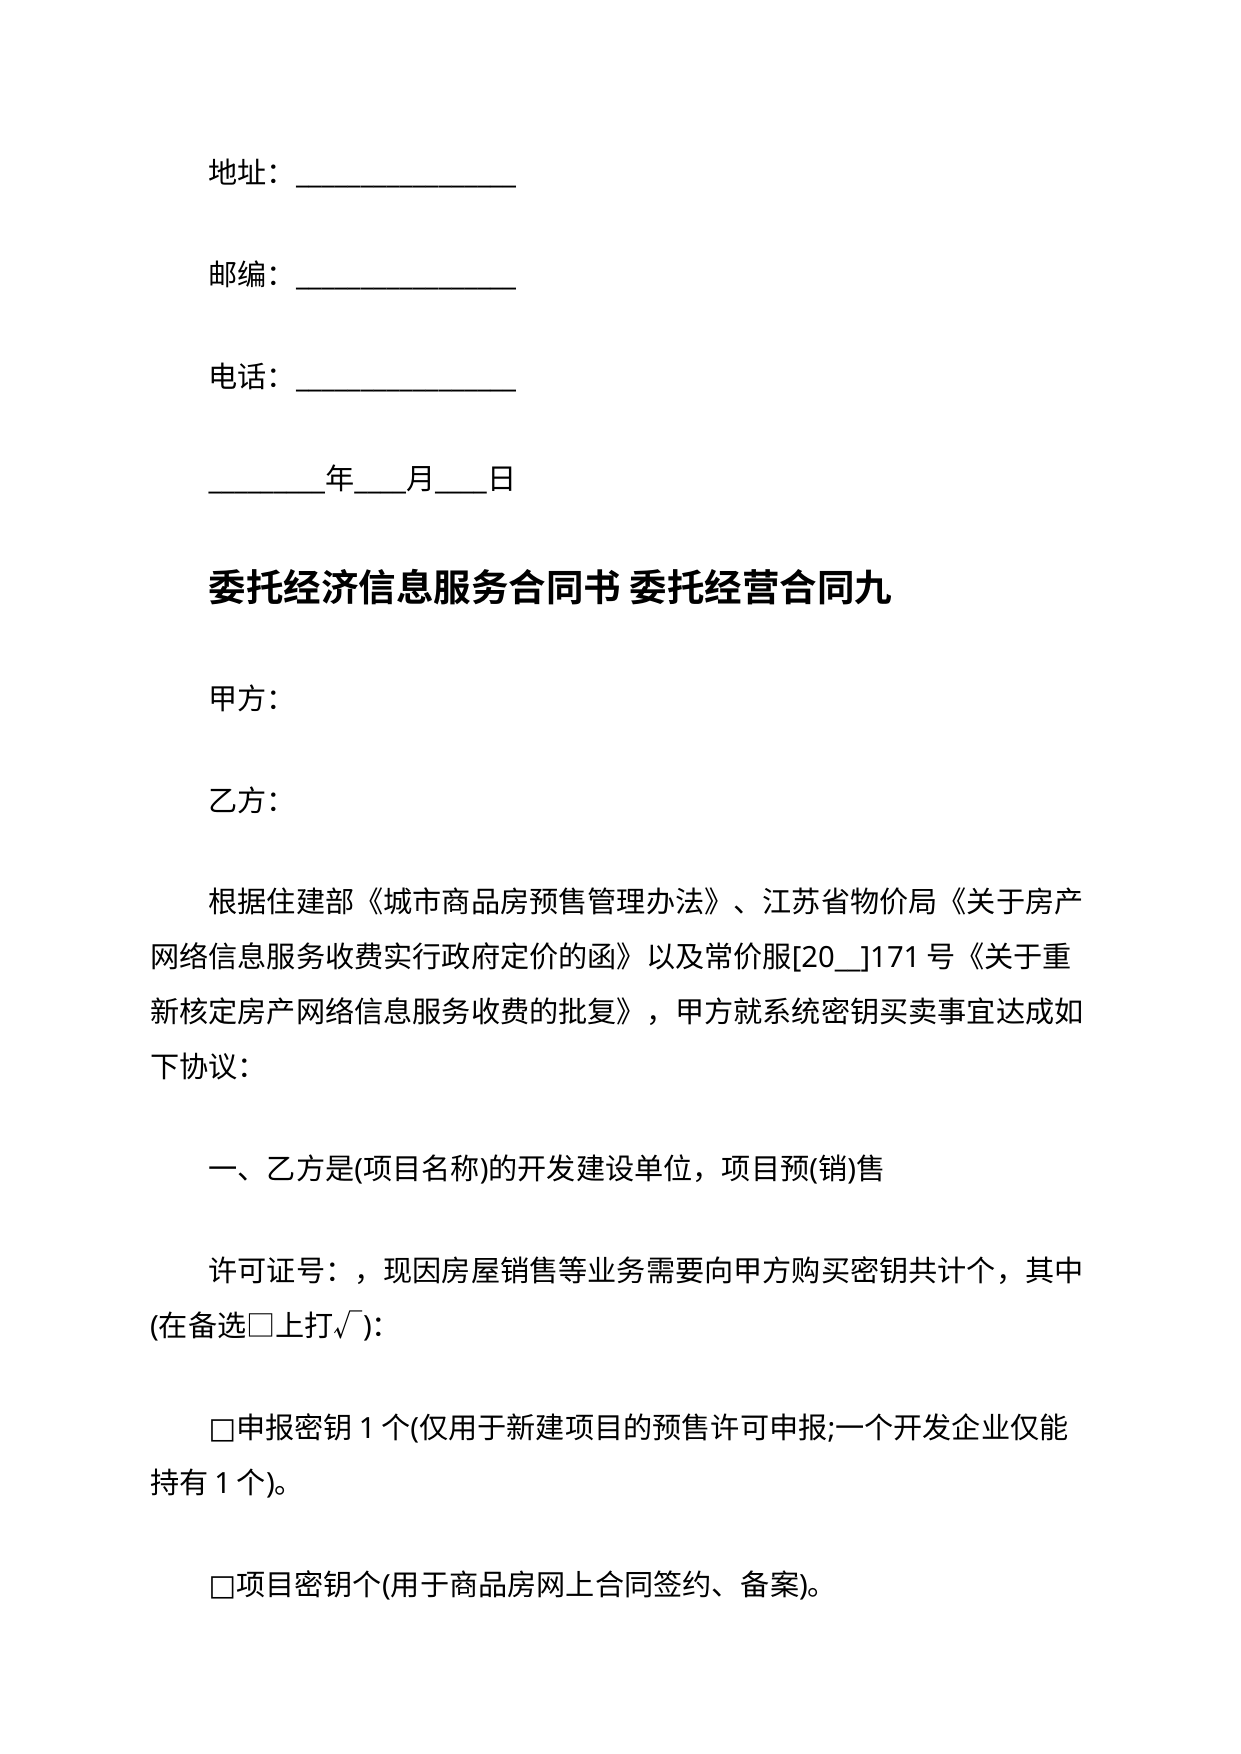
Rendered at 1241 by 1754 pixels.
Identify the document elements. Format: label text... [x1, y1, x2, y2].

text 电话：_________________ [150, 354, 1090, 396]
text 邮编：_________________ [150, 252, 1090, 294]
text 根据住建部《城市商品房预售管理办法》、江苏省物价局《关于房产网络信息服务收费实行政府定价的函》以及常价服[20__]171号《关于重新核定房产网络信息服务收费的批复》，甲方就系统密钥买卖事宜达成如下协议： [150, 879, 1090, 1086]
text 一、乙方是(项目名称)的开发建设单位，项目预(销)售 [150, 1145, 1090, 1188]
text 委托经济信息服务合同书 委托经营合同九 [150, 558, 1090, 612]
text 甲方： [150, 675, 1090, 718]
text □项目密钥个(用于商品房网上合同签约、备案)。 [150, 1561, 1090, 1604]
text 乙方： [150, 777, 1090, 819]
text _________年____月____日 [150, 456, 1090, 498]
text 地址：_________________ [150, 150, 1090, 192]
text □申报密钥1个(仅用于新建项目的预售许可申报;一个开发企业仅能持有1个)。 [150, 1404, 1090, 1502]
text 许可证号：，现因房屋销售等业务需要向甲方购买密钥共计个，其中(在备选□上打√)： [150, 1247, 1090, 1345]
